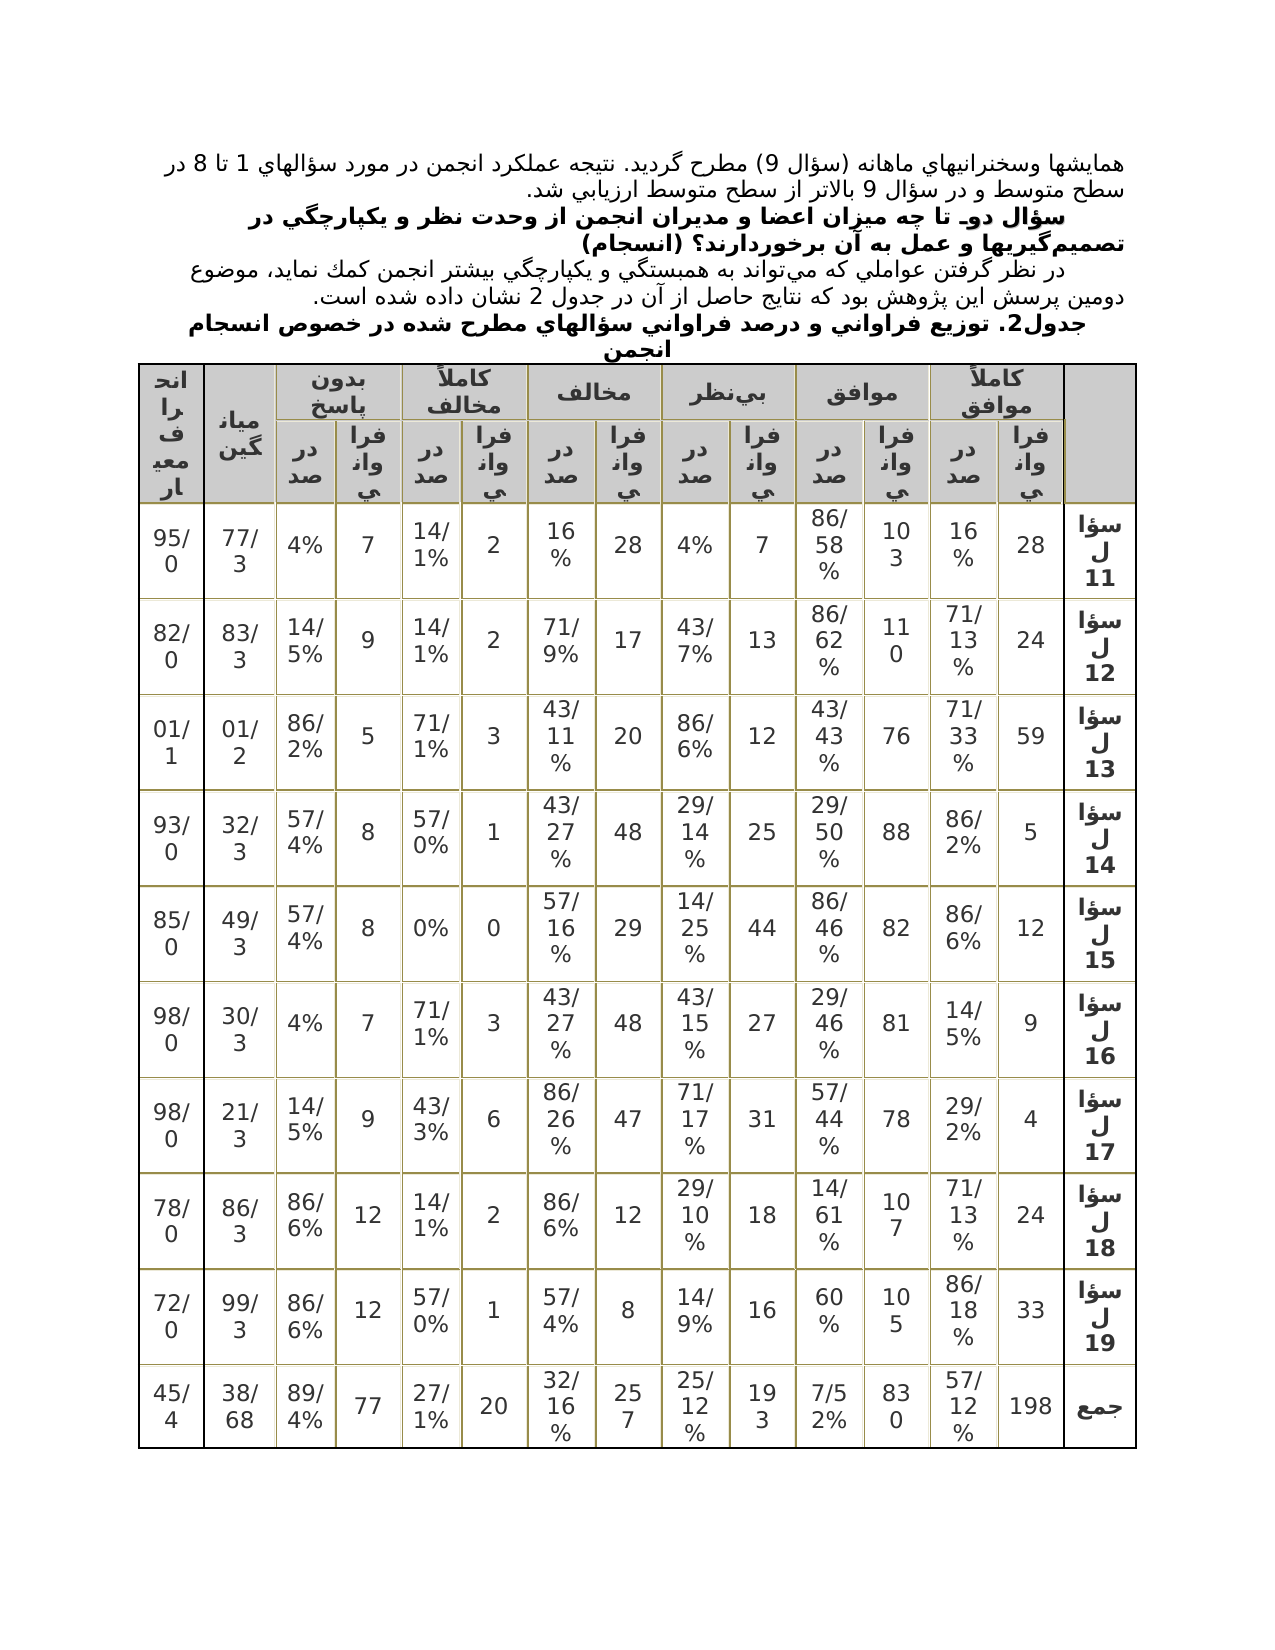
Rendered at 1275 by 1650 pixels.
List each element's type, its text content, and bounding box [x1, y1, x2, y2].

table_cell 14/5% [277, 1080, 334, 1172]
text جدول2. توزيع فراواني و درصد فراواني سؤالهاي مطرح شده در خصوص انسجام انجمن [150, 310, 1125, 363]
table_cell 7 [337, 984, 400, 1076]
table_cell 0% [403, 888, 459, 981]
table_cell 43/7% [663, 601, 728, 693]
table_cell فراواني [597, 422, 660, 502]
table_cell 21/3 [205, 1080, 274, 1172]
table_cell 29/46% [797, 984, 862, 1076]
table_cell 57/0% [403, 1271, 459, 1363]
table_cell درصد [663, 422, 728, 502]
table_cell 33 [999, 1271, 1063, 1363]
table_cell 43/3% [403, 1080, 459, 1172]
table_header انحراف معيار [140, 365, 203, 502]
text سؤال دوـ تا چه ميزان اعضا و مديران انجمن از وحدت نظر و يكپارچگي در تصميم‌گيريها و عمل به آن برخوردارند؟ (انسجام) [150, 203, 1125, 257]
table_cell 18 [731, 1175, 794, 1268]
table_cell 29/2% [931, 1080, 996, 1172]
table_cell 6 [463, 1080, 526, 1172]
table_cell 43/27% [529, 793, 594, 885]
table_cell 14/61% [797, 1175, 862, 1268]
table_cell 77/3 [205, 505, 274, 598]
table_cell 14/5% [931, 984, 996, 1076]
table_cell 830 [865, 1367, 928, 1447]
table_cell سؤال16 [1065, 984, 1135, 1076]
table_cell 57/4% [529, 1271, 594, 1363]
table_cell 86/62% [797, 601, 862, 693]
table_cell 98/0 [140, 1080, 203, 1172]
table_cell 4% [277, 505, 334, 598]
table_cell 86/6% [663, 697, 728, 789]
table_cell 78 [865, 1080, 928, 1172]
table_cell 57/12% [931, 1367, 996, 1447]
table_cell 98/0 [140, 984, 203, 1076]
table_header مخالف [529, 365, 660, 419]
table_cell 24 [999, 601, 1063, 693]
table_cell 3 [463, 984, 526, 1076]
table_cell 107 [865, 1175, 928, 1268]
table_cell 38/68 [205, 1367, 274, 1447]
table_cell 86/2% [931, 793, 996, 885]
table_cell 47 [597, 1080, 660, 1172]
table_cell 60% [797, 1271, 862, 1363]
table_cell 9 [337, 601, 400, 693]
table_cell درصد [277, 422, 334, 502]
table_cell 81 [865, 984, 928, 1076]
table_cell 16 [731, 1271, 794, 1363]
table_cell 88 [865, 793, 928, 885]
table_cell درصد [403, 422, 459, 502]
table_cell 1 [463, 1271, 526, 1363]
table_cell 43/15% [663, 984, 728, 1076]
table_header موافق [797, 365, 928, 419]
table_cell سؤال12 [1065, 601, 1135, 693]
table_cell 86/6% [529, 1175, 594, 1268]
table_cell 57/4% [277, 888, 334, 981]
table_cell 25/12% [663, 1367, 728, 1447]
table_cell 43/43% [797, 697, 862, 789]
table_cell فراواني [337, 422, 400, 502]
table_cell 71/9% [529, 601, 594, 693]
table_cell 57/16% [529, 888, 594, 981]
table_cell 30/3 [205, 984, 274, 1076]
table_cell 71/17% [663, 1080, 728, 1172]
table_cell 48 [597, 793, 660, 885]
table_cell 86/2% [277, 697, 334, 789]
table_cell سؤال11 [1065, 505, 1135, 598]
table_cell 17 [597, 601, 660, 693]
table_cell 20 [597, 697, 660, 789]
table_cell 8 [337, 793, 400, 885]
table_cell 198 [999, 1367, 1063, 1447]
table_cell 29/50% [797, 793, 862, 885]
table_cell 28 [999, 505, 1063, 598]
table_cell 7/52% [797, 1367, 862, 1447]
table_cell 32/3 [205, 793, 274, 885]
table_cell 1 [463, 793, 526, 885]
table_cell 257 [597, 1367, 660, 1447]
table_cell 14/5% [277, 601, 334, 693]
table_cell فراواني [463, 422, 526, 502]
table_cell 43/27% [529, 984, 594, 1076]
table_cell 103 [865, 505, 928, 598]
table_cell 12 [337, 1175, 400, 1268]
table_cell 16% [529, 505, 594, 598]
table_cell 27 [731, 984, 794, 1076]
table_cell سؤال15 [1065, 888, 1135, 981]
table_cell 12 [731, 697, 794, 789]
table_cell 89/4% [277, 1367, 334, 1447]
table_cell 8 [337, 888, 400, 981]
table_cell درصد [797, 422, 862, 502]
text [150, 150, 1125, 203]
table_cell 14/1% [403, 1175, 459, 1268]
table_cell فراواني [998, 420, 1063, 502]
table_header كاملاً مخالف [403, 365, 526, 419]
table_cell 24 [999, 1175, 1063, 1268]
table_cell 28 [597, 505, 660, 598]
table_cell 43/11% [529, 697, 594, 789]
table_cell 29/14% [663, 793, 728, 885]
table_cell 57/0% [403, 793, 459, 885]
table_cell 4 [999, 1080, 1063, 1172]
table_cell 82/0 [140, 601, 203, 693]
table_cell 71/1% [403, 697, 459, 789]
table_cell 9 [999, 984, 1063, 1076]
table_cell 57/4% [277, 793, 334, 885]
text در نظر گرفتن عواملي كه مي‌تواند به همبستگي و يكپارچگي بيشتر انجمن كمك نمايد، موضوع دومين پرسش اين پژوهش بود كه نتايج حاصل از آن در جدول 2 نشان داده شده است. [150, 257, 1125, 310]
table_cell 3 [463, 697, 526, 789]
table_cell جمع [1065, 1367, 1135, 1447]
table_cell 48 [597, 984, 660, 1076]
table_cell 20 [463, 1367, 526, 1447]
table_cell 27/1% [403, 1367, 459, 1447]
table_cell 86/6% [277, 1175, 334, 1268]
table_header ميانگين [205, 365, 274, 502]
table_cell 31 [731, 1080, 794, 1172]
table_cell 29/10% [663, 1175, 728, 1268]
table_cell 71/1% [403, 984, 459, 1076]
table_cell 72/0 [140, 1271, 203, 1363]
table_cell 5 [337, 697, 400, 789]
table_cell 2 [463, 601, 526, 693]
table_cell 14/1% [403, 601, 459, 693]
table_cell 49/3 [205, 888, 274, 981]
table_header كاملاً موافق [931, 365, 1063, 419]
table_cell 86/6% [277, 1271, 334, 1363]
table_cell سؤال18 [1065, 1175, 1135, 1268]
table_cell 59 [999, 697, 1063, 789]
table_cell 86/46% [797, 888, 862, 981]
table_cell 95/0 [140, 505, 203, 598]
table_cell 25 [731, 793, 794, 885]
table_cell 13 [731, 601, 794, 693]
table_cell 14/1% [403, 505, 459, 598]
table_header [1065, 365, 1135, 502]
table_cell 99/3 [205, 1271, 274, 1363]
table_cell 12 [597, 1175, 660, 1268]
table_cell 110 [865, 601, 928, 693]
table_cell 76 [865, 697, 928, 789]
table_cell 44 [731, 888, 794, 981]
table_cell 14/9% [663, 1271, 728, 1363]
table_cell 57/44% [797, 1080, 862, 1172]
table_cell فراواني [731, 422, 794, 502]
table_cell 7 [337, 505, 400, 598]
table_cell 83/3 [205, 601, 274, 693]
table_cell 93/0 [140, 793, 203, 885]
table_header بي‌نظر [663, 365, 794, 419]
table_cell 5 [999, 793, 1063, 885]
table_cell 2 [463, 505, 526, 598]
table_cell 77 [337, 1367, 400, 1447]
table_cell سؤال14 [1065, 793, 1135, 885]
table_cell فراواني [865, 422, 928, 502]
table_cell سؤال13 [1065, 697, 1135, 789]
table_cell 86/18% [931, 1271, 996, 1363]
table_cell 86/58% [797, 505, 862, 598]
table_cell 82 [865, 888, 928, 981]
table_cell 9 [337, 1080, 400, 1172]
table_cell 32/16% [529, 1367, 594, 1447]
table_cell 12 [337, 1271, 400, 1363]
table_cell 193 [731, 1367, 794, 1447]
table_cell درصد [529, 422, 594, 502]
table_cell 71/13% [931, 601, 996, 693]
table_cell 14/25% [663, 888, 728, 981]
table_cell 16% [931, 505, 996, 598]
table_cell 71/13% [931, 1175, 996, 1268]
table_cell 12 [999, 888, 1063, 981]
table_cell 01/1 [140, 697, 203, 789]
table_cell 8 [597, 1271, 660, 1363]
table_cell 78/0 [140, 1175, 203, 1268]
table_cell 86/6% [931, 888, 996, 981]
table_cell درصد [931, 422, 996, 502]
table_cell 01/2 [205, 697, 274, 789]
table_header بدون پاسخ [277, 365, 400, 419]
table_cell 85/0 [140, 888, 203, 981]
table_cell سؤال17 [1065, 1080, 1135, 1172]
table_cell 4% [277, 984, 334, 1076]
table_cell 4% [663, 505, 728, 598]
table_cell 45/4 [140, 1367, 203, 1447]
table_cell 0 [463, 888, 526, 981]
table_cell 86/26% [529, 1080, 594, 1172]
table_cell 7 [731, 505, 794, 598]
table_cell 86/3 [205, 1175, 274, 1268]
table_cell 71/33% [931, 697, 996, 789]
table_cell سؤال19 [1065, 1271, 1135, 1363]
table_cell 105 [865, 1271, 928, 1363]
table_cell 29 [597, 888, 660, 981]
table_cell 2 [463, 1175, 526, 1268]
